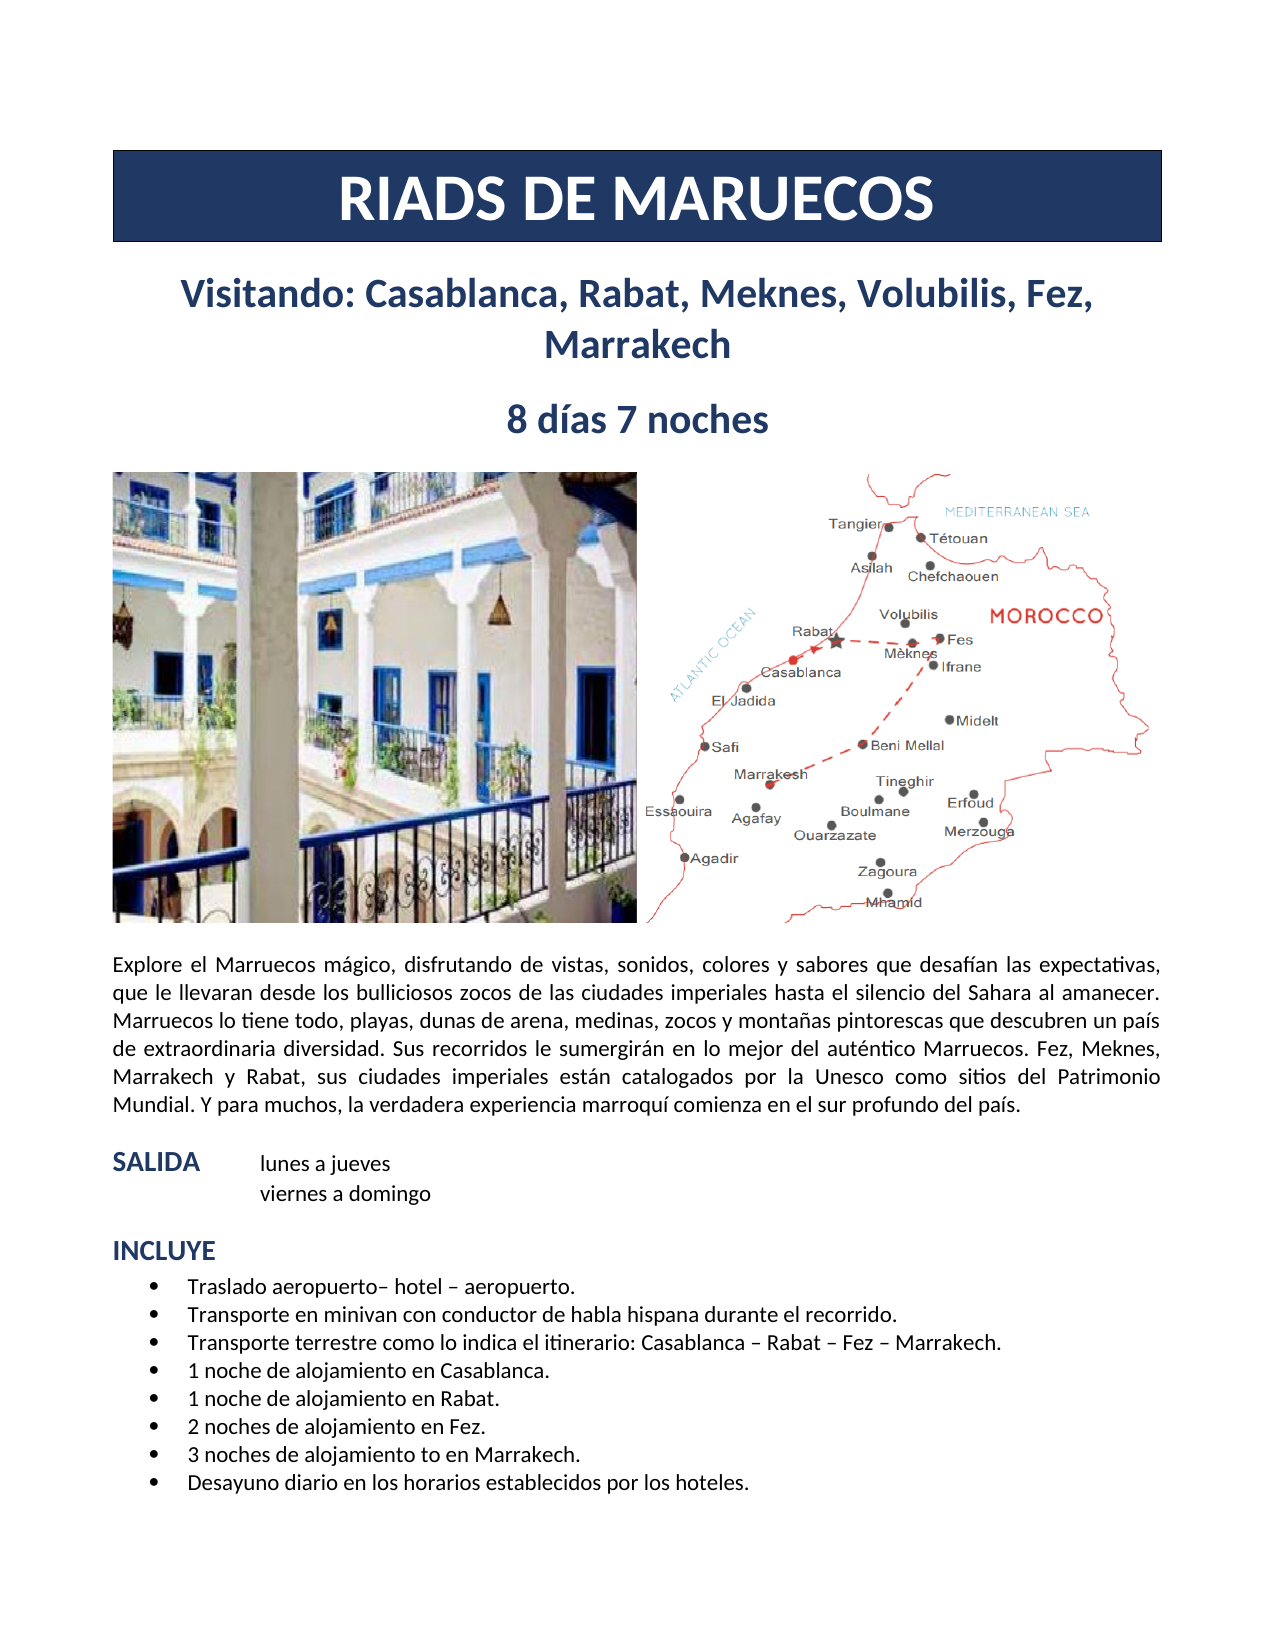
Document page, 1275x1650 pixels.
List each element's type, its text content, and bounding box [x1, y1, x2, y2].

text 3 noches de alojamiento to en Marrakech. [150, 1440, 1162, 1468]
text Desayuno diario en los horarios establecidos por los hoteles. [150, 1468, 1162, 1496]
text 1 noche de alojamiento en Rabat. [150, 1384, 1162, 1412]
text 8 días 7 noches [112, 393, 1162, 444]
text Visitando: Casablanca, Rabat, Meknes, Volubilis, Fez, Marrakech [112, 267, 1162, 368]
text Traslado aeropuerto– hotel – aeropuerto. [150, 1272, 1162, 1300]
text 1 noche de alojamiento en Casablanca. [150, 1356, 1162, 1384]
text INCLUYE [112, 1232, 1162, 1268]
text SALIDA lunes a jueves [112, 1143, 1162, 1179]
text Transporte en minivan con conductor de habla hispana durante el recorrido. [150, 1300, 1162, 1328]
text Explore el Marruecos mágico, disfrutando de vistas, sonidos, colores y sabores que desafían las expectativas, que le llevaran desde los bulliciosos zocos de las ciudades imperiales hasta el silencio del Sahara al amanecer. Marruecos lo tiene todo, playas, dunas de arena, medinas, zocos y montañas pintorescas que descubren un país de extraordinaria diversidad. Sus recorridos le sumergirán en lo mejor del auténtico Marruecos. Fez, Meknes, Marrakech y Rabat, sus ciudades imperiales están catalogados por la Unesco como sitios del Patrimonio Mundial. Y para muchos, la verdadera experiencia marroquí comienza en el sur profundo del país. [112, 950, 1162, 1118]
text viernes a domingo [186, 1179, 1162, 1207]
text Transporte terrestre como lo indica el itinerario: Casablanca – Rabat – Fez – Marrakech. [150, 1328, 1162, 1356]
text 2 noches de alojamiento en Fez. [150, 1412, 1162, 1440]
picture [112, 472, 1155, 923]
table_header RIADS DE MARUECOS [114, 151, 1161, 241]
